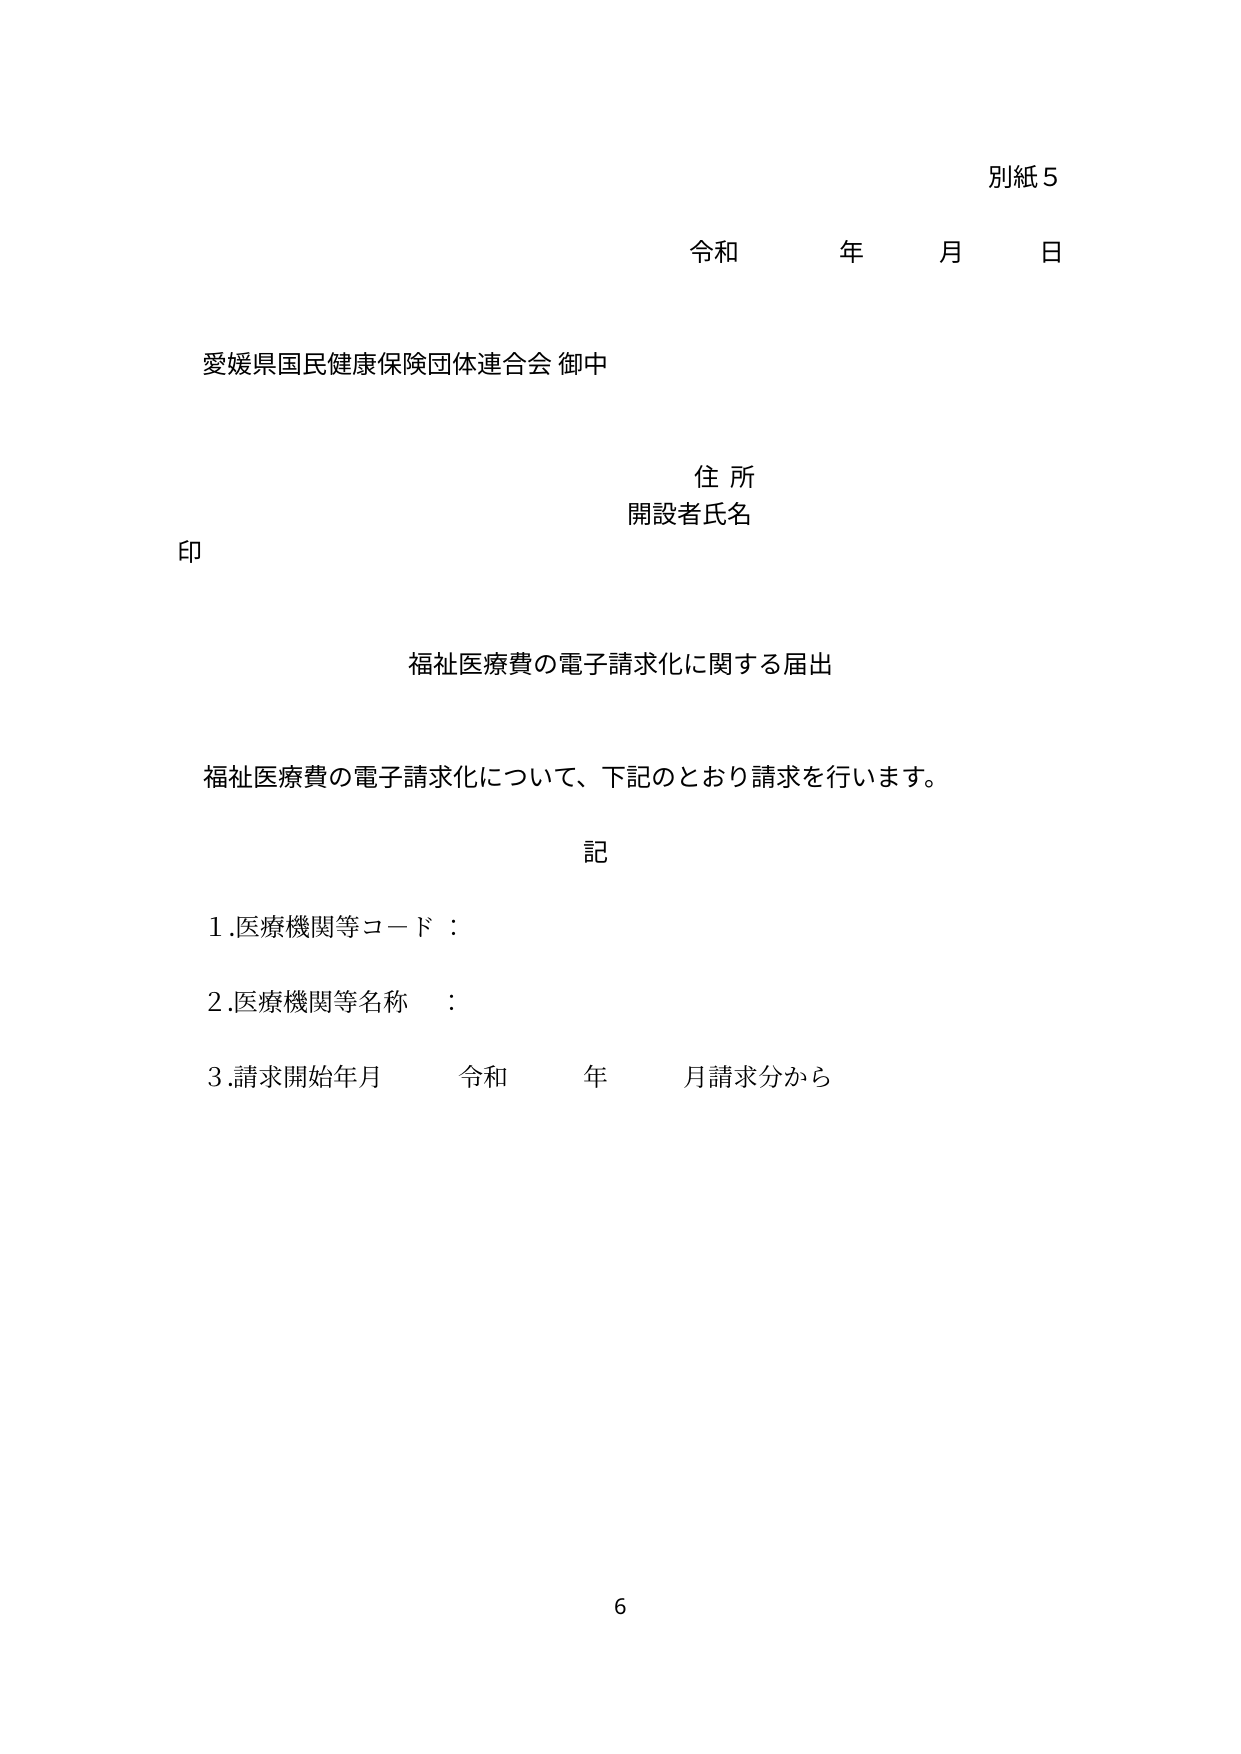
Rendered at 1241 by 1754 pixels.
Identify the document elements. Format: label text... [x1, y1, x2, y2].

text 別紙５ [216, 157, 1064, 194]
text 開設者氏名 印 [177, 494, 1064, 569]
text 福祉医療費の電子請求化に関する届出 [177, 644, 1064, 682]
text 住 所 [177, 457, 1064, 494]
text １.医療機関等コ－ド ： [203, 907, 1014, 944]
text 福祉医療費の電子請求化について、下記のとおり請求を行います。 [179, 757, 1064, 794]
text ２.医療機関等名称 ： [202, 982, 1014, 1019]
text ３.請求開始年月 令和 年 月請求分から [202, 1057, 1014, 1094]
text 記 [177, 832, 1014, 869]
text 愛媛県国民健康保険団体連合会 御中 [177, 344, 1014, 382]
text 令和 年 月 日 [216, 232, 1064, 269]
